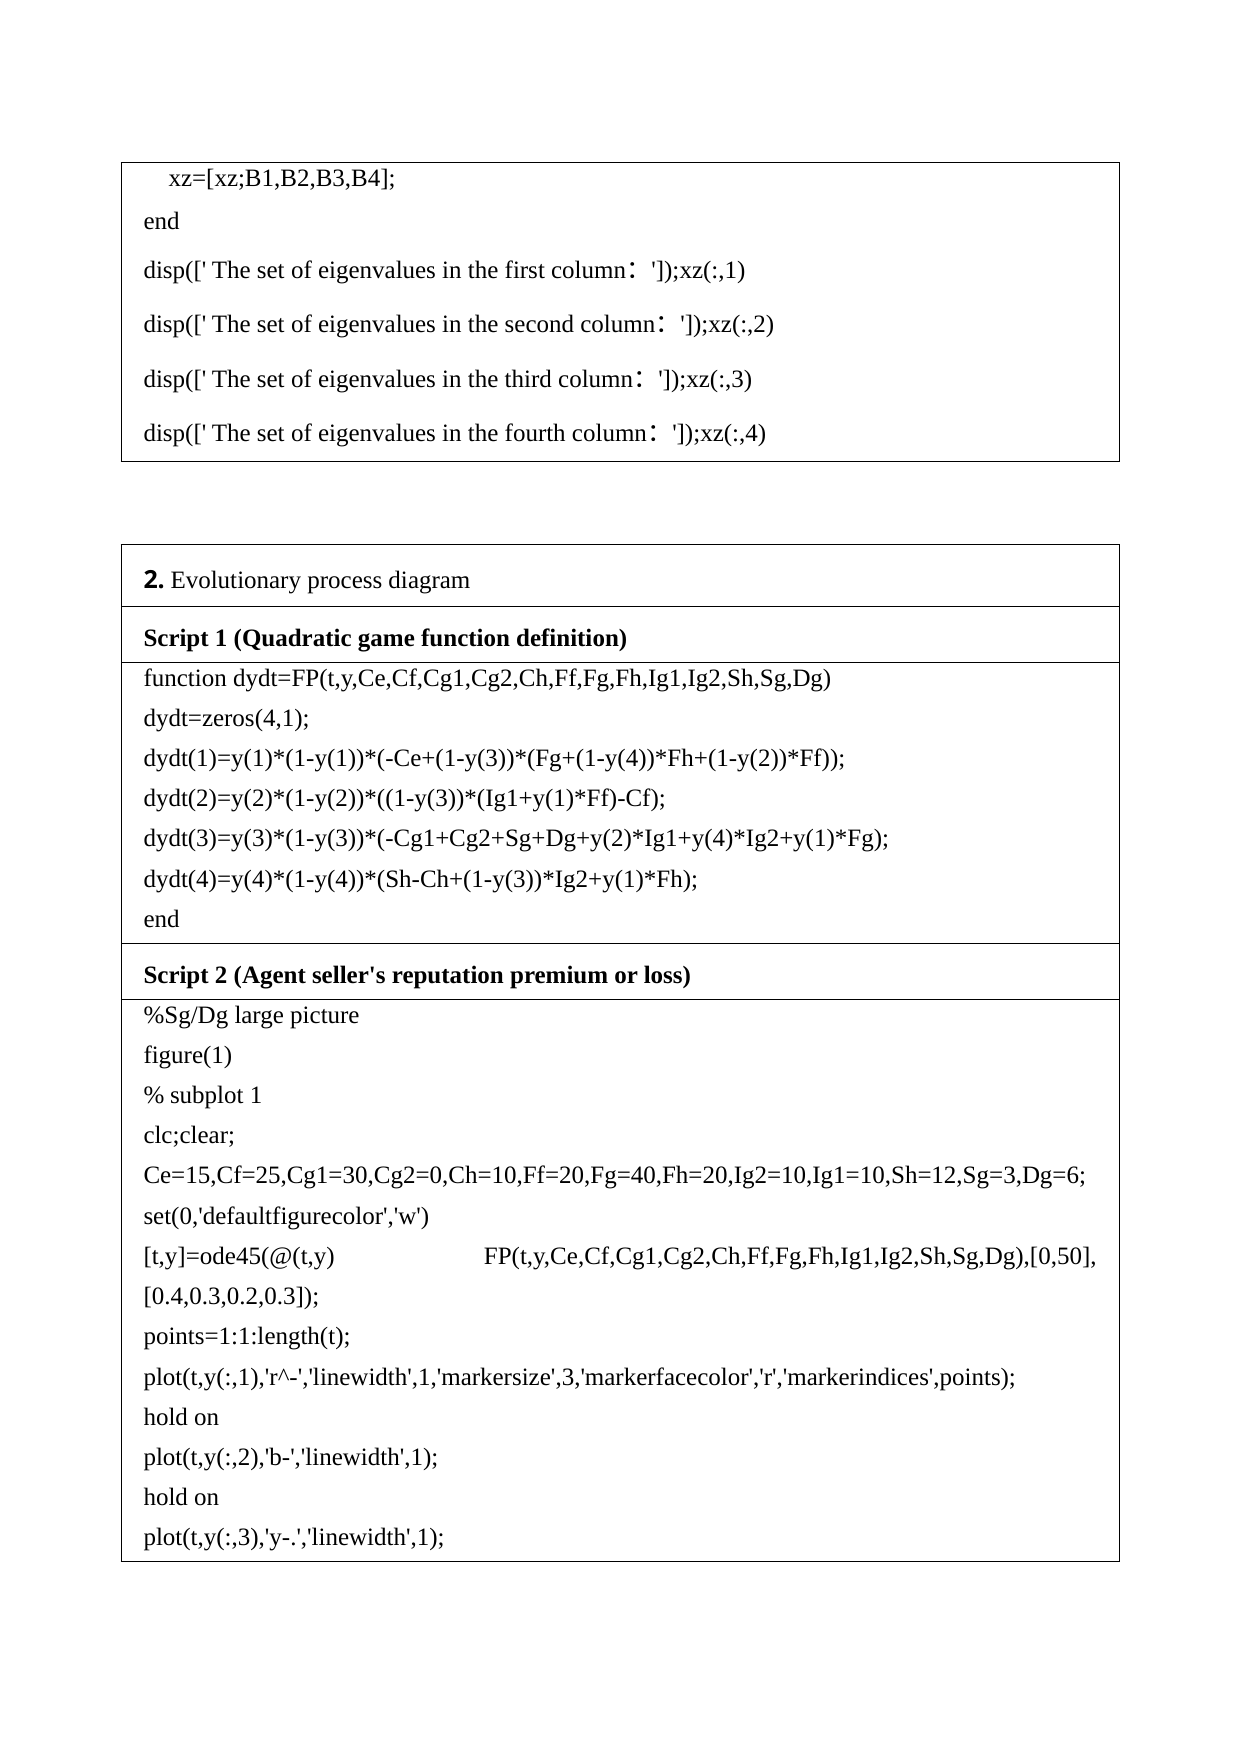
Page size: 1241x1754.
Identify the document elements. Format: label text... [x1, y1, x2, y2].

table_cell Script 2 (Agent seller's reputation premium or loss) [122, 944, 1119, 999]
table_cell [122, 1000, 1119, 1561]
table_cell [122, 163, 1119, 461]
table_cell function dydt=FP(t,y,Ce,Cf,Cg1,Cg2,Ch,Ff,Fg,Fh,Ig1,Ig2,Sh,Sg,Dg) dydt=zeros(4,1); dydt(1)=y(1)*(1-y(1))*(-Ce+(1-y(3))*(Fg+(1-y(4))*Fh+(1-y(2))*Ff)); dydt(2)=y(2)*(1-y(2))*((1-y(3))*(Ig1+y(1)*Ff)-Cf); dydt(3)=y(3)*(1-y(3))*(-Cg1+Cg2+Sg+Dg+y(2)*Ig1+y(4)*Ig2+y(1)*Fg); dydt(4)=y(4)*(1-y(4))*(Sh-Ch+(1-y(3))*Ig2+y(1)*Fh); end [122, 663, 1119, 943]
table_header 2. Evolutionary process diagram [122, 545, 1119, 606]
table_cell Script 1 (Quadratic game function definition) [122, 607, 1119, 662]
